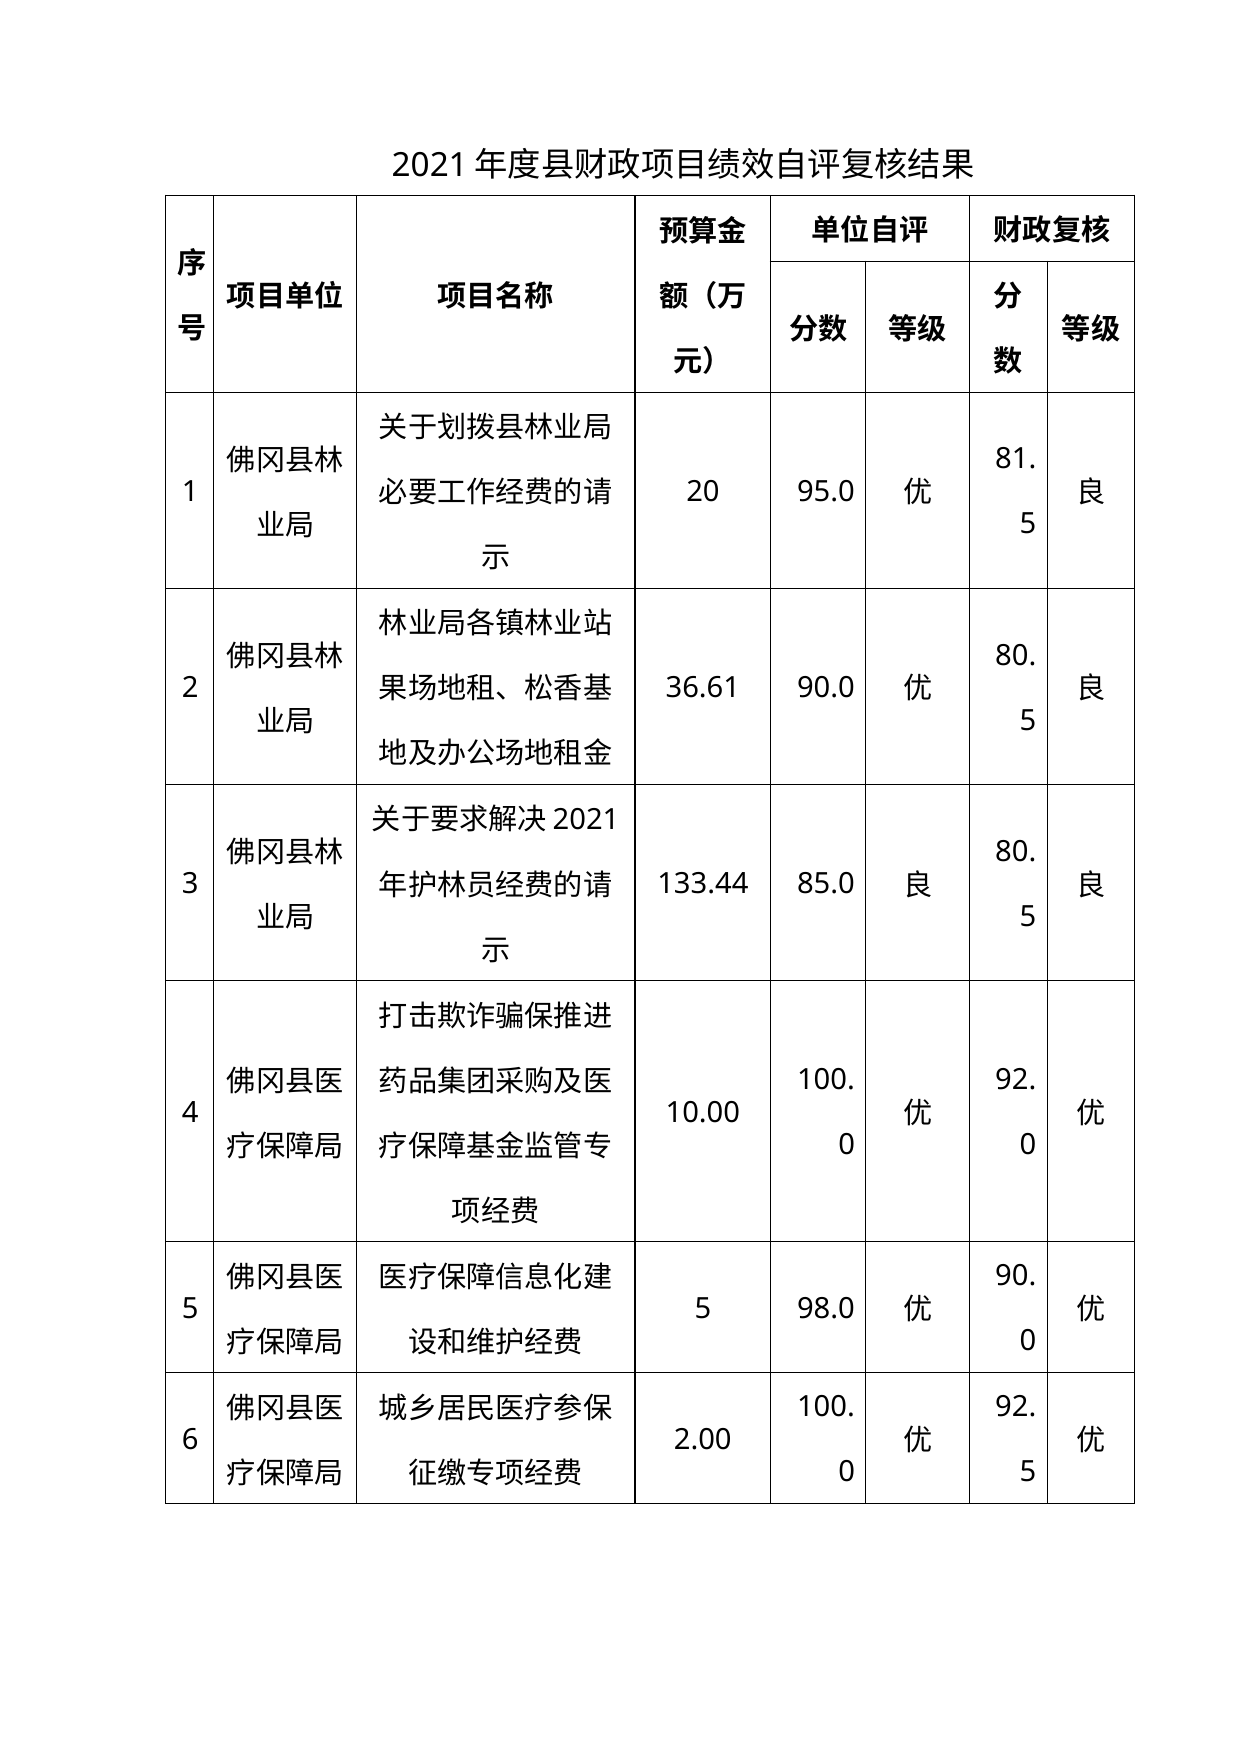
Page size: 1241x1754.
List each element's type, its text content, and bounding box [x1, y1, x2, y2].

table_cell 佛冈县林业局 [214, 785, 356, 980]
table_cell 4 [166, 981, 213, 1241]
table_cell 优 [866, 393, 969, 588]
table_cell 佛冈县林业局 [214, 393, 356, 588]
table_cell 1 [166, 393, 213, 588]
table_cell 133.44 [636, 785, 770, 980]
table_cell 80.5 [970, 589, 1047, 784]
table_cell 98.0 [771, 1242, 865, 1372]
table_header 预算金额（万元） [636, 196, 770, 392]
table_cell 佛冈县医疗保障局 [214, 1242, 356, 1372]
table_cell 90.0 [970, 1242, 1047, 1372]
table_cell 打击欺诈骗保推进药品集团采购及医疗保障基金监管专项经费 [357, 981, 634, 1241]
table_cell 良 [1048, 785, 1134, 980]
table_cell 5 [636, 1242, 770, 1372]
table_cell 85.0 [771, 785, 865, 980]
table_cell 优 [1048, 981, 1134, 1241]
table_cell 佛冈县医疗保障局 [214, 981, 356, 1241]
table_cell 81.5 [970, 393, 1047, 588]
table_cell 100.0 [771, 1373, 865, 1503]
table_cell 优 [866, 1373, 969, 1503]
table_cell 等级 [1048, 262, 1134, 392]
table_cell 优 [1048, 1373, 1134, 1503]
table_cell 95.0 [771, 393, 865, 588]
table_cell 分数 [771, 262, 865, 392]
table_cell 医疗保障信息化建设和维护经费 [357, 1242, 634, 1372]
table_cell 良 [1048, 393, 1134, 588]
table_cell 优 [1048, 1242, 1134, 1372]
table_cell 5 [166, 1242, 213, 1372]
table_header 财政复核 [970, 196, 1134, 261]
table_cell 分数 [970, 262, 1047, 392]
table_cell 92.0 [970, 981, 1047, 1241]
table_cell 良 [866, 785, 969, 980]
table_cell 3 [166, 785, 213, 980]
table_cell 优 [866, 589, 969, 784]
table_cell 佛冈县医疗保障局 [214, 1373, 356, 1503]
table_cell 等级 [866, 262, 969, 392]
table_cell 城乡居民医疗参保征缴专项经费 [357, 1373, 634, 1503]
table_cell 10.00 [636, 981, 770, 1241]
table_cell 6 [166, 1373, 213, 1503]
table_cell 2.00 [636, 1373, 770, 1503]
table_header 序号 [166, 196, 213, 392]
table_cell 36.61 [636, 589, 770, 784]
table_cell 90.0 [771, 589, 865, 784]
table_cell 优 [866, 1242, 969, 1372]
table_header 项目单位 [214, 196, 356, 392]
table_cell 良 [1048, 589, 1134, 784]
table_cell 100.0 [771, 981, 865, 1241]
table_cell 关于划拨县林业局必要工作经费的请示 [357, 393, 634, 588]
table_cell 关于要求解决2021年护林员经费的请示 [357, 785, 634, 980]
text 2021年度县财政项目绩效自评复核结果 [232, 129, 1134, 194]
table_cell 林业局各镇林业站果场地租、松香基地及办公场地租金 [357, 589, 634, 784]
table_cell 2 [166, 589, 213, 784]
table_cell 92.5 [970, 1373, 1047, 1503]
table_cell 80.5 [970, 785, 1047, 980]
table_cell 佛冈县林业局 [214, 589, 356, 784]
table_cell 20 [636, 393, 770, 588]
table_header 单位自评 [771, 196, 969, 261]
table_cell 优 [866, 981, 969, 1241]
table_header 项目名称 [357, 196, 634, 392]
